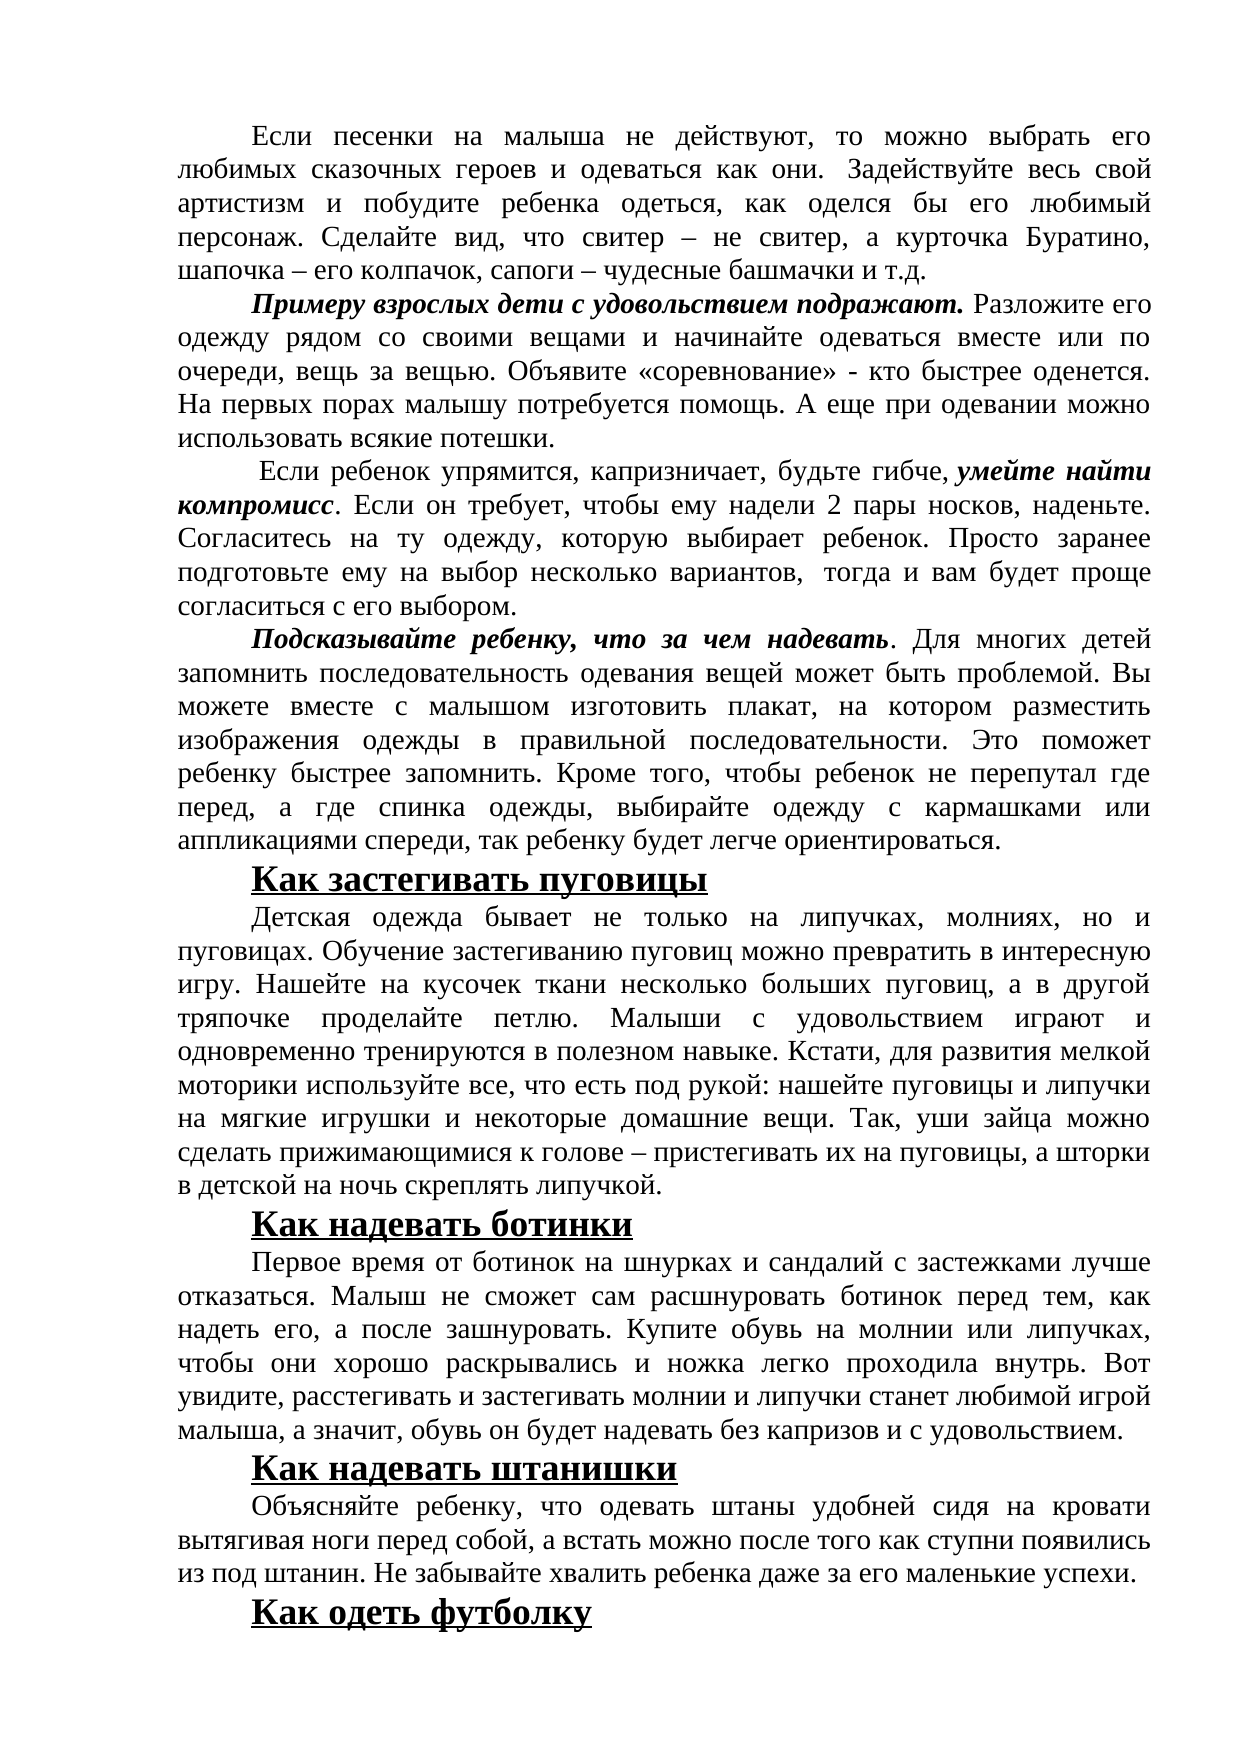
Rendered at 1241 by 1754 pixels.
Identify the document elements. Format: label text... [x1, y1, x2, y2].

text Если песенки на малыша не действуют, то можно выбрать его любимых сказочных героев и одеваться как они. Задействуйте весь свой артистизм и побудите ребенка одеться, как оделся бы его любимый персонаж. Сделайте вид, что свитер – не свитер, а курточка Буратино, шапочка – его колпачок, сапоги – чудесные башмачки и т.д. [177, 118, 1152, 286]
text Как надевать штанишки [177, 1445, 1152, 1488]
text Как застегивать пуговицы [177, 856, 1152, 899]
text Первое время от ботинок на шнурках и сандалий с застежками лучше отказаться. Малыш не сможет сам расшнуровать ботинок перед тем, как надеть его, а после зашнуровать. Купите обувь на молнии или липучках, чтобы они хорошо раскрывались и ножка легко проходила внутрь. Вот увидите, расстегивать и застегивать молнии и липучки станет любимой игрой малыша, а значит, обувь он будет надевать без капризов и с удовольствием. [177, 1244, 1152, 1445]
text Если ребенок упрямится, капризничает, будьте гибче, умейте найти компромисс. Если он требует, чтобы ему надели 2 пары носков, наденьте. Согласитесь на ту одежду, которую выбирает ребенок. Просто заранее подготовьте ему на выбор несколько вариантов, тогда и вам будет проще согласиться с его выбором. [177, 453, 1152, 621]
text Примеру взрослых дети с удовольствием подражают. Разложите его одежду рядом со своими вещами и начинайте одеваться вместе или по очереди, вещь за вещью. Объявите «соревнование» - кто быстрее оденется. На первых порах малышу потребуется помощь. А еще при одевании можно использовать всякие потешки. [177, 286, 1152, 453]
text Как надевать ботинки [177, 1201, 1152, 1244]
text Как одеть футболку [177, 1589, 1152, 1632]
text Объясняйте ребенку, что одевать штаны удобней сидя на кровати вытягивая ноги перед собой, а встать можно после того как ступни появились из под штанин. Не забывайте хвалить ребенка даже за его маленькие успехи. [177, 1488, 1152, 1589]
text Детская одежда бывает не только на липучках, молниях, но и пуговицах. Обучение застегиванию пуговиц можно превратить в интересную игру. Нашейте на кусочек ткани несколько больших пуговиц, а в другой тряпочке проделайте петлю. Малыши с удовольствием играют и одновременно тренируются в полезном навыке. Кстати, для развития мелкой моторики используйте все, что есть под рукой: нашейте пуговицы и липучки на мягкие игрушки и некоторые домашние вещи. Так, уши зайца можно сделать прижимающимися к голове – пристегивать их на пуговицы, а шторки в детской на ночь скреплять липучкой. [177, 899, 1152, 1201]
text Подсказывайте ребенку, что за чем надевать. Для многих детей запомнить последовательность одевания вещей может быть проблемой. Вы можете вместе с малышом изготовить плакат, на котором разместить изображения одежды в правильной последовательности. Это поможет ребенку быстрее запомнить. Кроме того, чтобы ребенок не перепутал где перед, а где спинка одежды, выбирайте одежду с кармашками или аппликациями спереди, так ребенку будет легче ориентироваться. [177, 621, 1152, 856]
